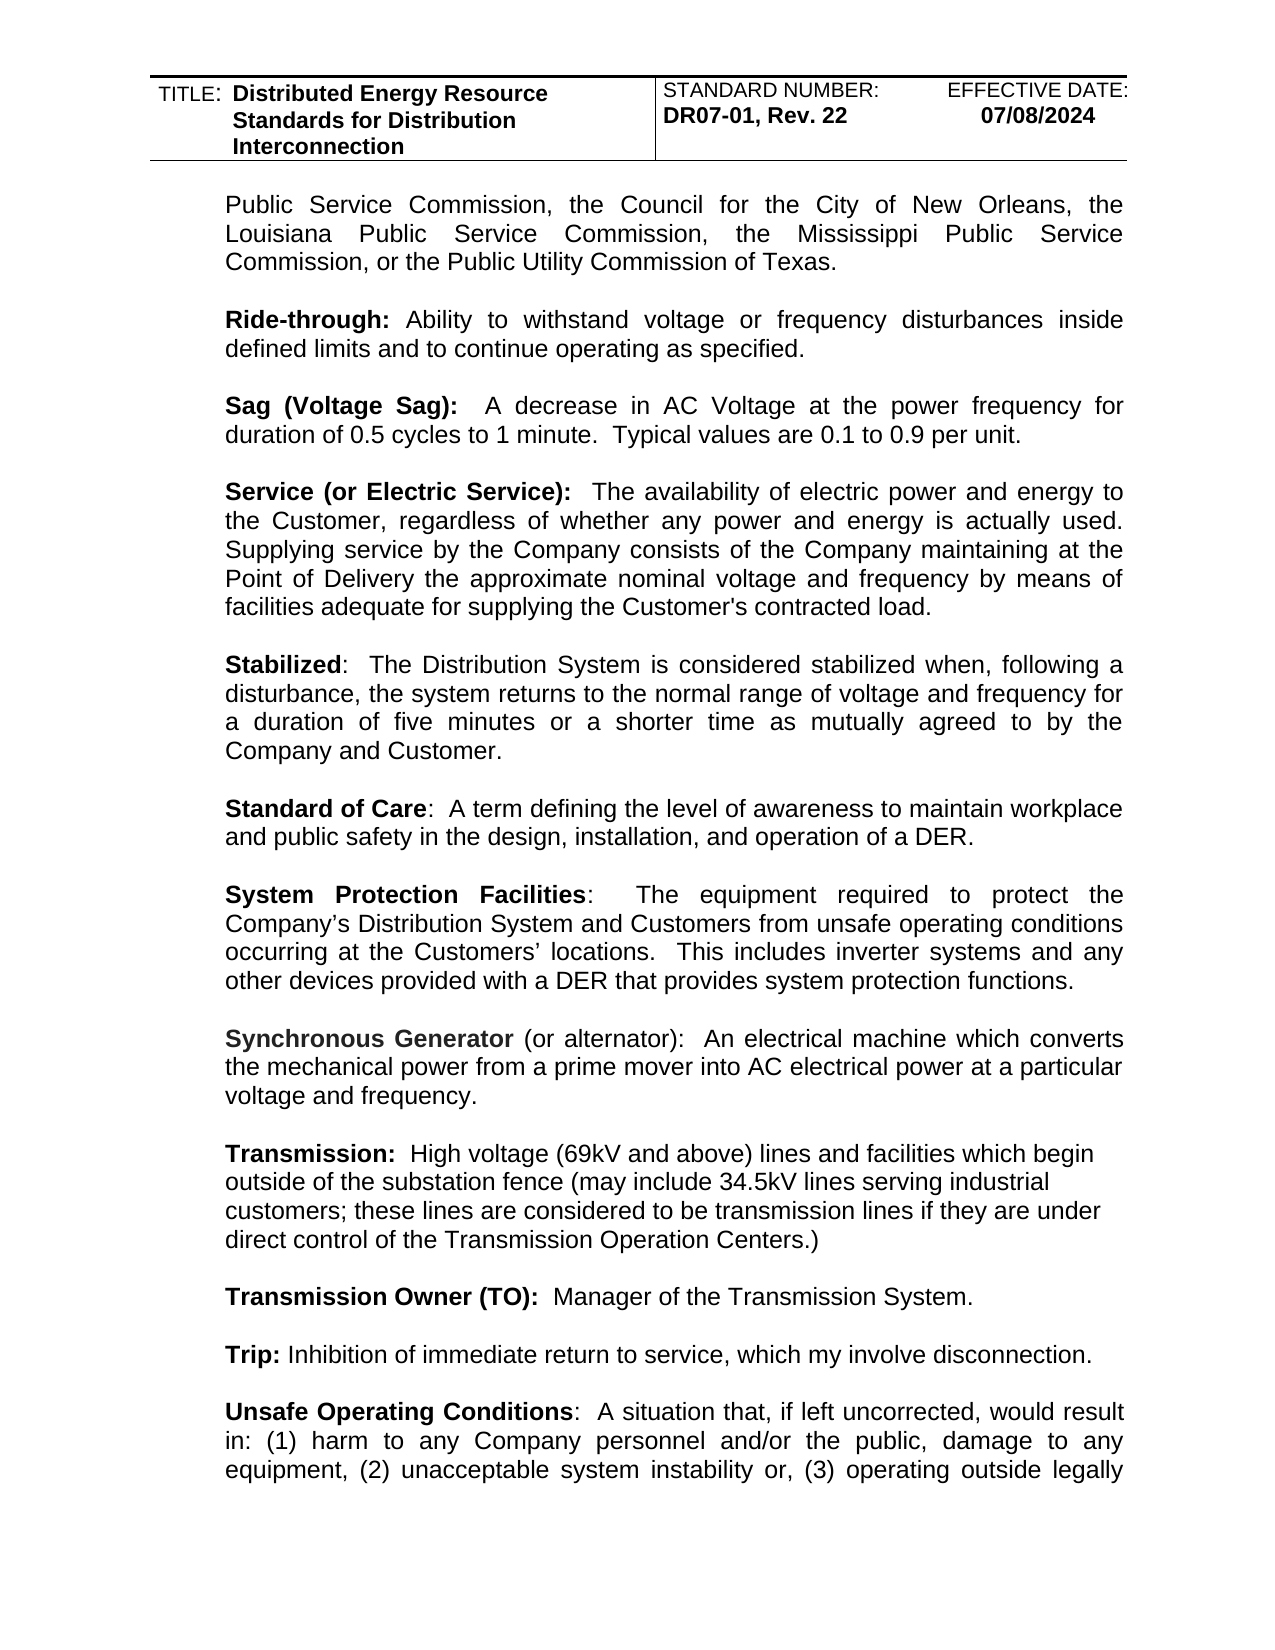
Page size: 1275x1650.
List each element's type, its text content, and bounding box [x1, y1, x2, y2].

text Service (or Electric Service): The availability of electric power and energy to the Customer, regardless of whether any power and energy is actually used. Supplying service by the Company consists of the Company maintaining at the Point of Delivery the approximate nominal voltage and frequency by means of facilities adequate for supplying the Customer's contracted load. [225, 477, 1125, 621]
text Ride-through: Ability to withstand voltage or frequency disturbances inside defined limits and to continue operating as specified. [225, 305, 1125, 362]
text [225, 190, 1125, 276]
text Standard of Care: A term defining the level of awareness to maintain workplace and public safety in the design, installation, and operation of a DER. [225, 794, 1125, 851]
text System Protection Facilities: The equipment required to protect the Company’s Distribution System and Customers from unsafe operating conditions occurring at the Customers’ locations. This includes inverter systems and any other devices provided with a DER that provides system protection functions. [225, 880, 1125, 995]
text Transmission Owner (TO): Manager of the Transmission System. [225, 1282, 1125, 1311]
text Synchronous Generator (or alternator): An electrical machine which converts the mechanical power from a prime mover into AC electrical power at a particular voltage and frequency. [225, 1024, 1125, 1110]
text Stabilized: The Distribution System is considered stabilized when, following a disturbance, the system returns to the normal range of voltage and frequency for a duration of five minutes or a shorter time as mutually agreed to by the Company and Customer. [225, 650, 1125, 765]
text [225, 1397, 1125, 1484]
text Sag (Voltage Sag): A decrease in AC Voltage at the power frequency for duration of 0.5 cycles to 1 minute. Typical values are 0.1 to 0.9 per unit. [225, 391, 1125, 449]
text Trip: Inhibition of immediate return to service, which my involve disconnection. [225, 1340, 1125, 1369]
text Transmission: High voltage (69kV and above) lines and facilities which begin outside of the substation fence (may include 34.5kV lines serving industrial customers; these lines are considered to be transmission lines if they are under direct control of the Transmission Operation Centers.) [225, 1139, 1125, 1254]
